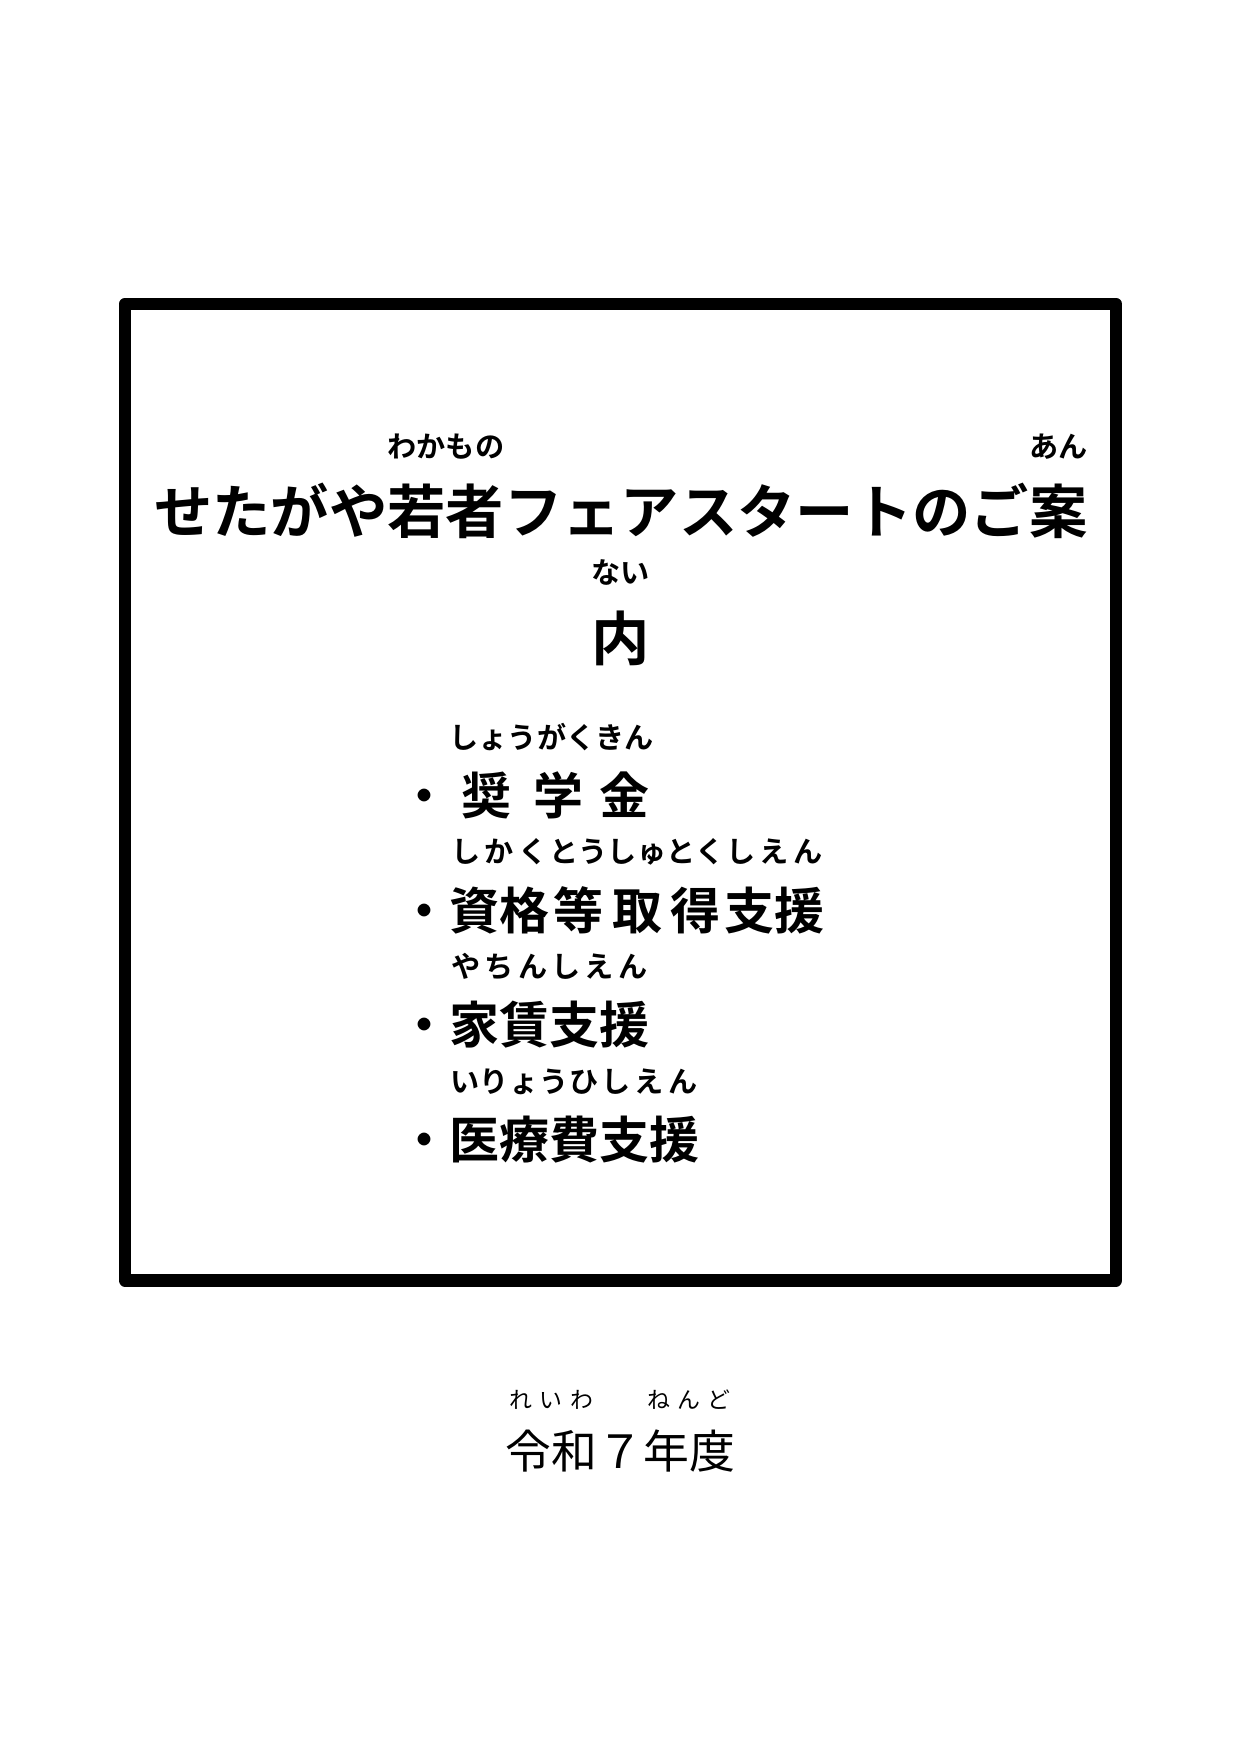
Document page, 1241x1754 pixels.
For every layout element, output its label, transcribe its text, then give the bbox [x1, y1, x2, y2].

text ７ [118, 1364, 1122, 1499]
